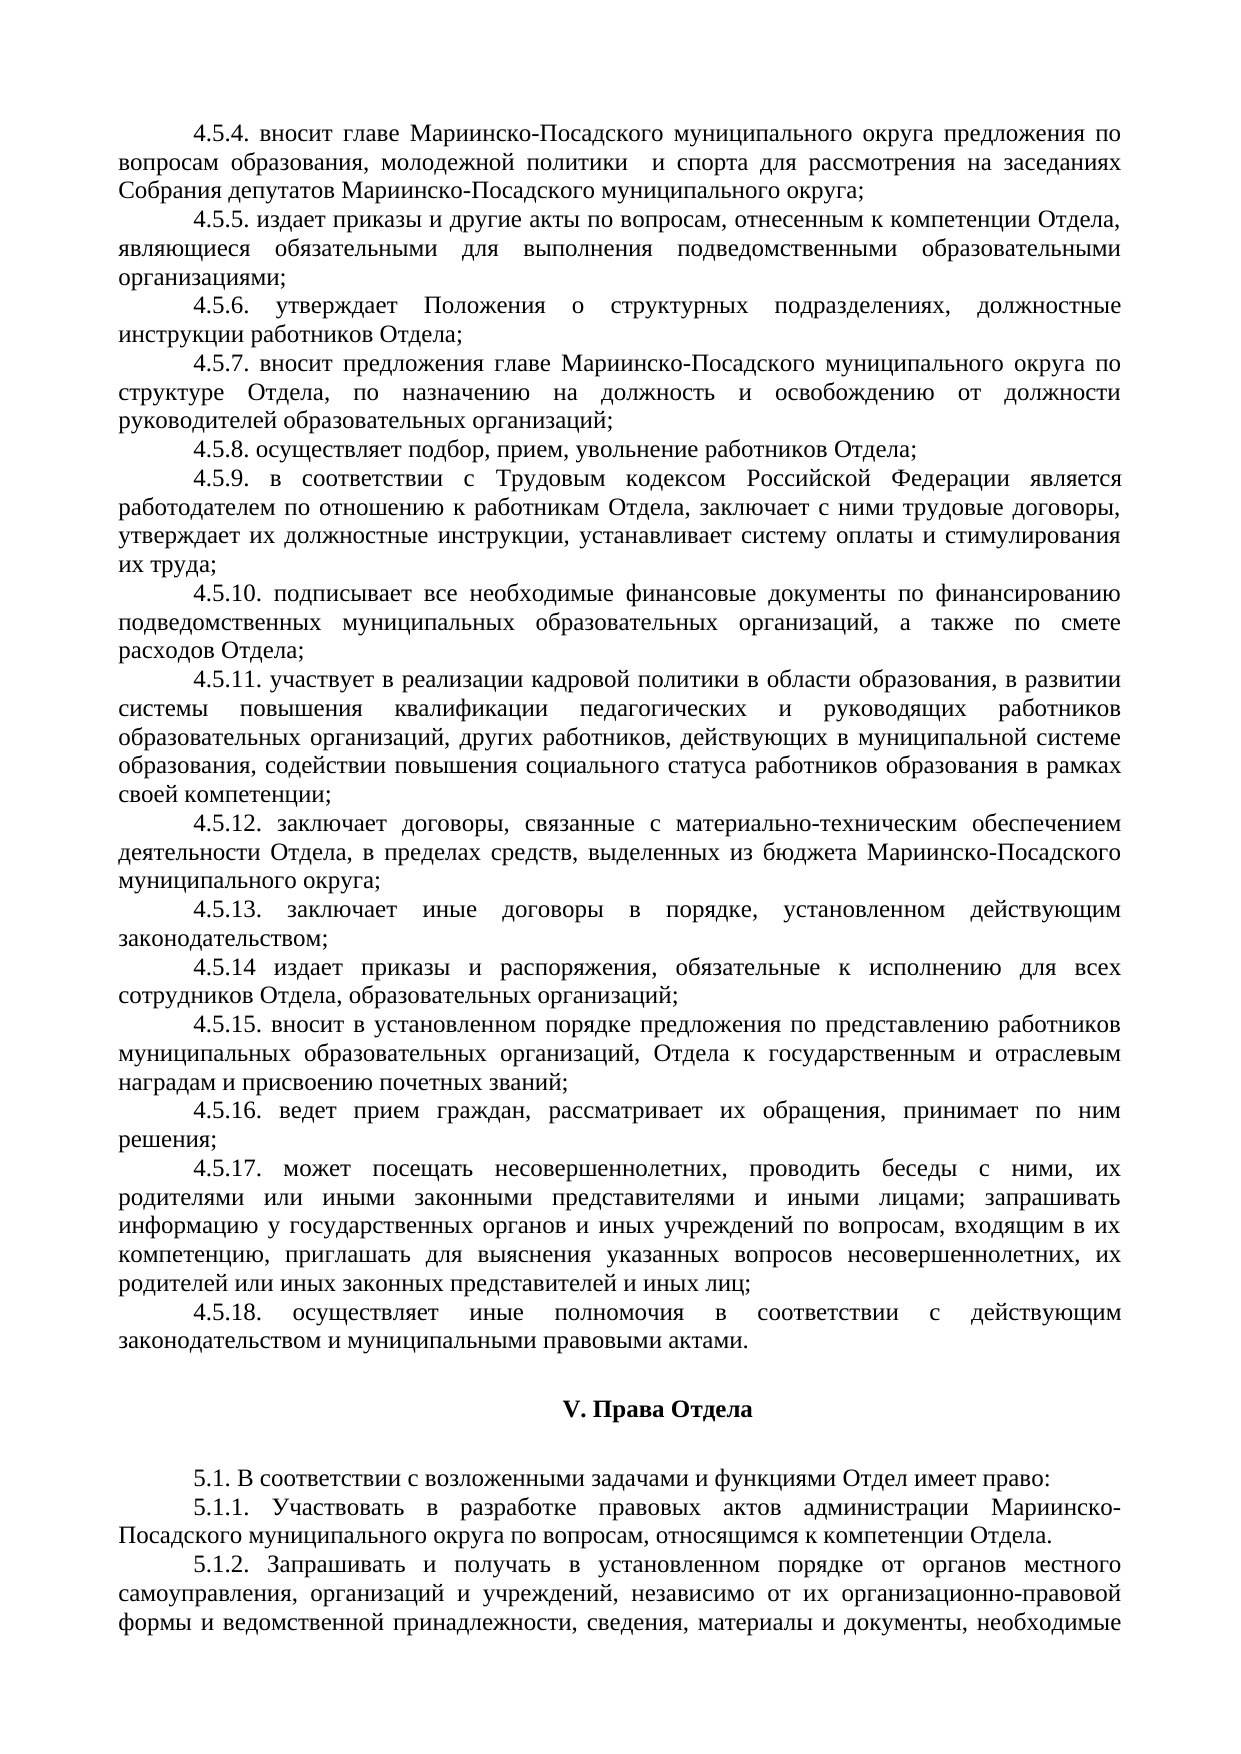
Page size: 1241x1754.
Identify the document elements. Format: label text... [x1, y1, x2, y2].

text 4.5.16. ведет прием граждан, рассматривает их обращения, принимает по ним решения; [118, 1096, 1122, 1153]
text 4.5.18. осуществляет иные полномочия в соответствии с действующим законодательством и муниципальными правовыми актами. [118, 1297, 1122, 1354]
text 4.5.13. заключает иные договоры в порядке, установленном действующим законодательством; [118, 894, 1122, 952]
text 4.5.14 издает приказы и распоряжения, обязательные к исполнению для всех сотрудников Отдела, образовательных организаций; [118, 952, 1122, 1009]
text 4.5.4. вносит главе Мариинско-Посадского муниципального округа предложения по вопросам образования, молодежной политики и спорта для рассмотрения на заседаниях Собрания депутатов Мариинско-Посадского муниципального округа; [118, 118, 1122, 204]
text 4.5.12. заключает договоры, связанные с материально-техническим обеспечением деятельности Отдела, в пределах средств, выделенных из бюджета Мариинско-Посадского муниципального округа; [118, 808, 1122, 894]
text 4.5.6. утверждает Положения о структурных подразделениях, должностные инструкции работников Отдела; [118, 291, 1122, 348]
text 5.1. В соответствии с возложенными задачами и функциями Отдел имеет право: [118, 1463, 1122, 1492]
text 4.5.8. осуществляет подбор, прием, увольнение работников Отдела; [118, 434, 1122, 463]
text 4.5.11. участвует в реализации кадровой политики в области образования, в развитии системы повышения квалификации педагогических и руководящих работников образовательных организаций, других работников, действующих в муниципальной системе образования, содействии повышения социального статуса работников образования в рамках своей компетенции; [118, 664, 1122, 808]
text 4.5.17. может посещать несовершеннолетних, проводить беседы с ними, их родителями или иными законными представителями и иными лицами; запрашивать информацию у государственных органов и иных учреждений по вопросам, входящим в их компетенцию, приглашать для выяснения указанных вопросов несовершеннолетних, их родителей или иных законных представителей и иных лиц; [118, 1153, 1122, 1297]
text 4.5.7. вносит предложения главе Мариинско-Посадского муниципального округа по структуре Отдела, по назначению на должность и освобождению от должности руководителей образовательных организаций; [118, 348, 1122, 434]
text V. Права Отдела [118, 1394, 1122, 1423]
text 4.5.10. подписывает все необходимые финансовые документы по финансированию подведомственных муниципальных образовательных организаций, а также по смете расходов Отдела; [118, 578, 1122, 664]
text 4.5.5. издает приказы и другие акты по вопросам, отнесенным к компетенции Отдела, являющиеся обязательными для выполнения подведомственными образовательными организациями; [118, 204, 1122, 291]
text 5.1.1. Участвовать в разработке правовых актов администрации Мариинско-Посадского муниципального округа по вопросам, относящимся к компетенции Отдела. [118, 1492, 1122, 1549]
text 4.5.9. в соответствии с Трудовым кодексом Российской Федерации является работодателем по отношению к работникам Отдела, заключает с ними трудовые договоры, утверждает их должностные инструкции, устанавливает систему оплаты и стимулирования их труда; [118, 463, 1122, 578]
text 4.5.15. вносит в установленном порядке предложения по представлению работников муниципальных образовательных организаций, Отдела к государственным и отраслевым наградам и присвоению почетных званий; [118, 1009, 1122, 1096]
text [118, 1549, 1122, 1636]
